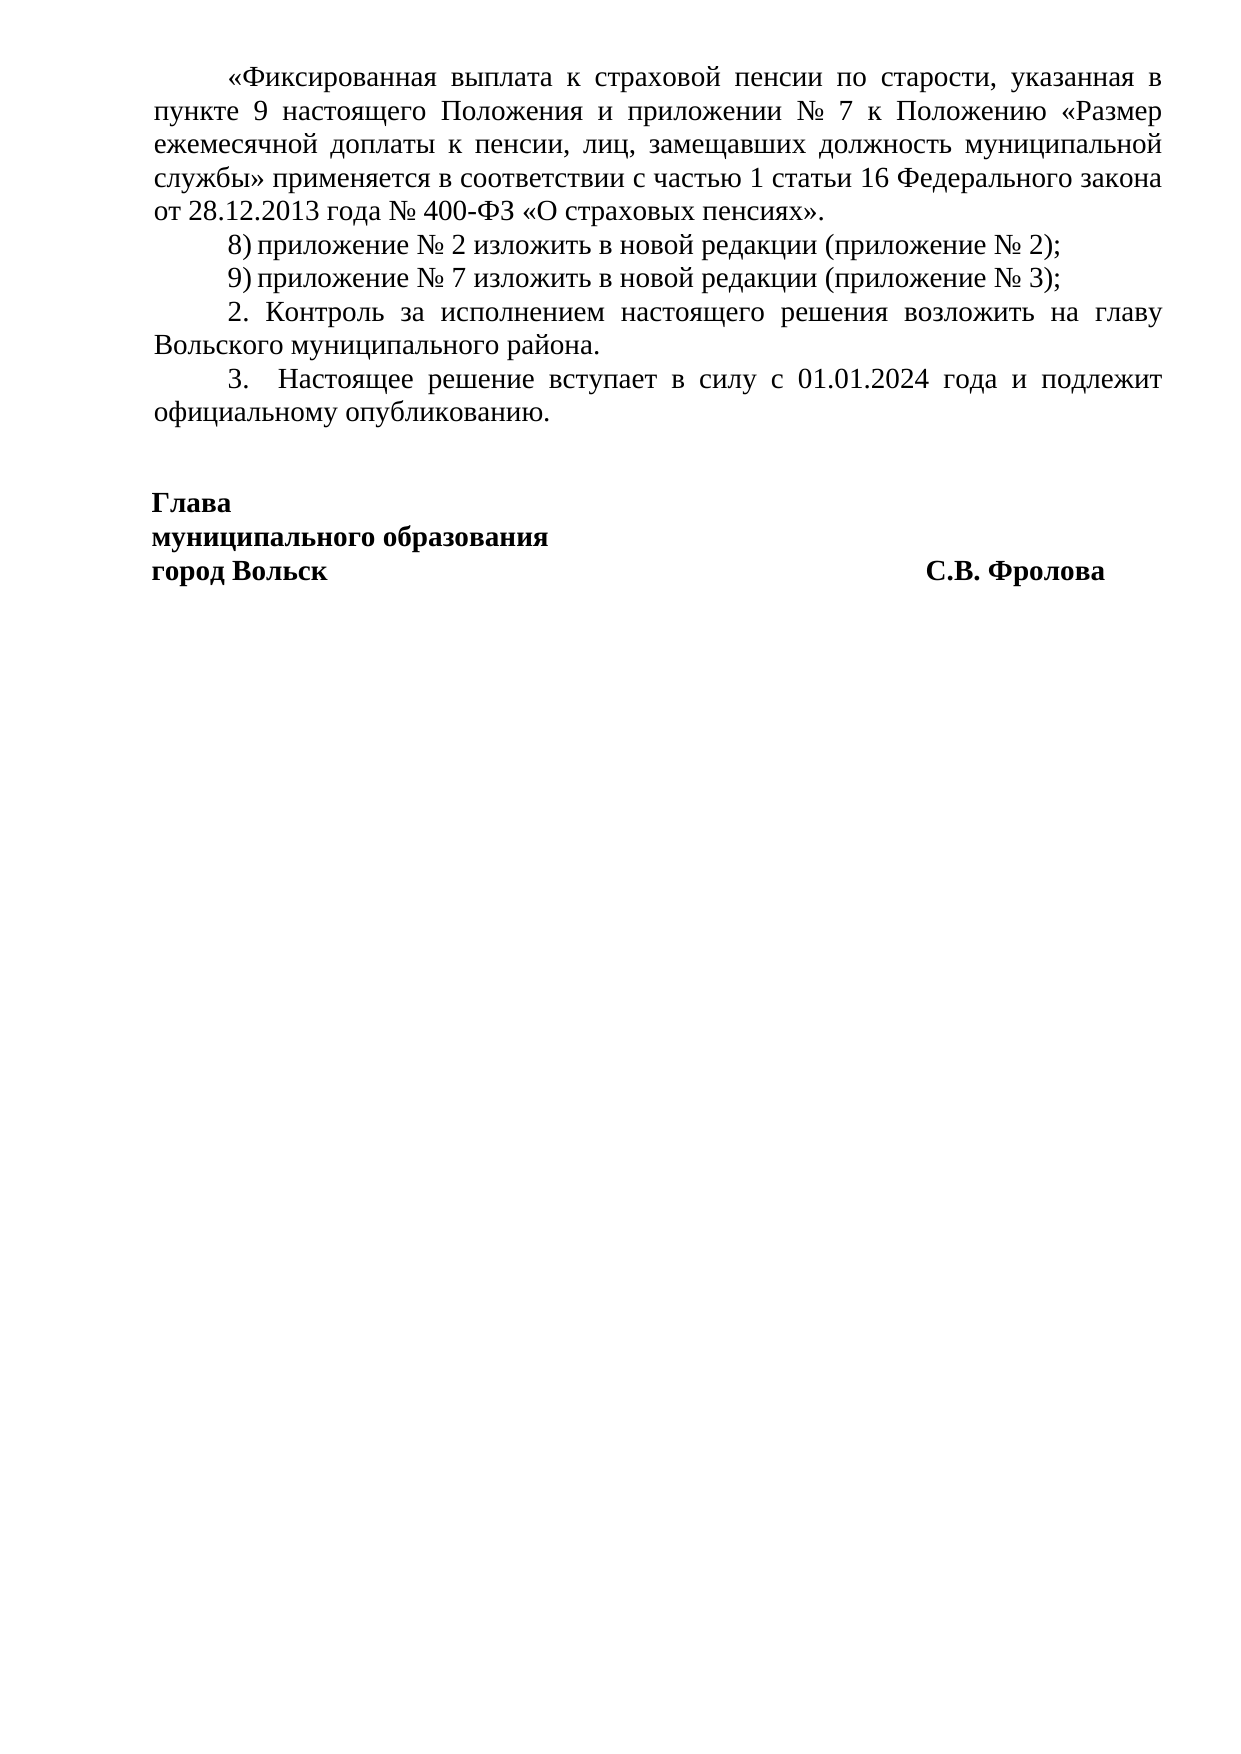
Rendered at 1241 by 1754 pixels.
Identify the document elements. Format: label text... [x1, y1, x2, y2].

list приложение № 7 изложить в новой редакции (приложение № 3); [153, 260, 1163, 294]
text Глава [151, 486, 1163, 519]
text 3. Настоящее решение вступает в силу с 01.01.2024 года и подлежит официальному опубликованию. [153, 361, 1163, 428]
text 2. Контроль за исполнением настоящего решения возложить на главу Вольского муниципального района. [153, 294, 1163, 361]
list приложение № 2 изложить в новой редакции (приложение № 2); [153, 227, 1163, 260]
text «Фиксированная выплата к страховой пенсии по старости, указанная в пункте 9 настоящего Положения и приложении № 7 к Положению «Размер ежемесячной доплаты к пенсии, лиц, замещавших должность муниципальной службы» применяется в соответствии с частью 1 статьи 16 Федерального закона от 28.12.2013 года № 400-ФЗ «О страховых пенсиях». [153, 59, 1163, 227]
text муниципального образования [151, 519, 1163, 553]
text город Вольск С.В. Фролова [151, 553, 1163, 586]
